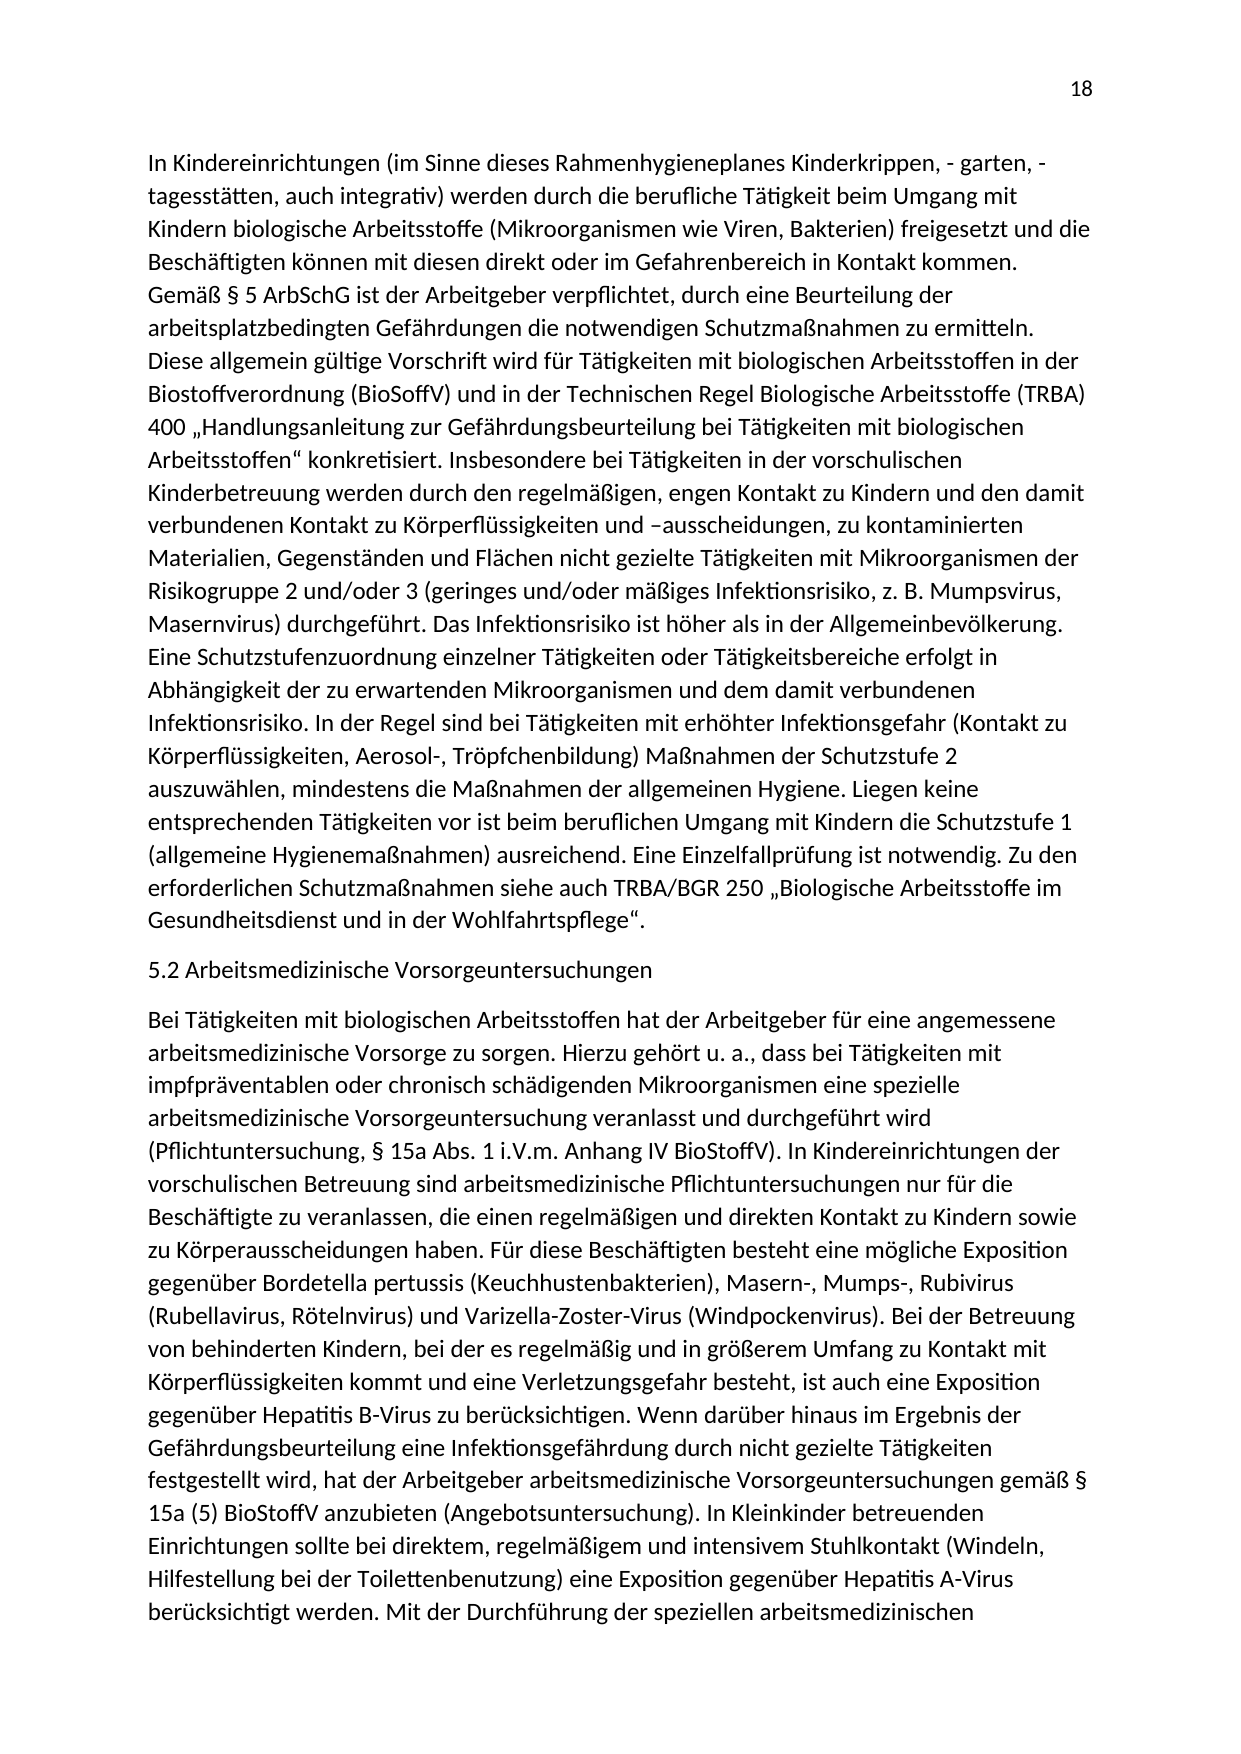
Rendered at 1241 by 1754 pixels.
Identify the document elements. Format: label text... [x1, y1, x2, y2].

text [148, 1004, 1093, 1627]
text 5.2 Arbeitsmedizinische Vorsorgeuntersuchungen [148, 954, 1093, 985]
text In Kindereinrichtungen (im Sinne dieses Rahmenhygieneplanes Kinderkrippen, - garten, -tagesstätten, auch integrativ) werden durch die berufliche Tätigkeit beim Umgang mit Kindern biologische Arbeitsstoffe (Mikroorganismen wie Viren, Bakterien) freigesetzt und die Beschäftigten können mit diesen direkt oder im Gefahrenbereich in Kontakt kommen. Gemäß § 5 ArbSchG ist der Arbeitgeber verpflichtet, durch eine Beurteilung der arbeitsplatzbedingten Gefährdungen die notwendigen Schutzmaßnahmen zu ermitteln. Diese allgemein gültige Vorschrift wird für Tätigkeiten mit biologischen Arbeitsstoffen in der Biostoffverordnung (BioSoffV) und in der Technischen Regel Biologische Arbeitsstoffe (TRBA) 400 „Handlungsanleitung zur Gefährdungsbeurteilung bei Tätigkeiten mit biologischen Arbeitsstoffen“ konkretisiert. Insbesondere bei Tätigkeiten in der vorschulischen Kinderbetreuung werden durch den regelmäßigen, engen Kontakt zu Kindern und den damit verbundenen Kontakt zu Körperflüssigkeiten und –ausscheidungen, zu kontaminierten Materialien, Gegenständen und Flächen nicht gezielte Tätigkeiten mit Mikroorganismen der Risikogruppe 2 und/oder 3 (geringes und/oder mäßiges Infektionsrisiko, z. B. Mumpsvirus, Masernvirus) durchgeführt. Das Infektionsrisiko ist höher als in der Allgemeinbevölkerung. Eine Schutzstufenzuordnung einzelner Tätigkeiten oder Tätigkeitsbereiche erfolgt in Abhängigkeit der zu erwartenden Mikroorganismen und dem damit verbundenen Infektionsrisiko. In der Regel sind bei Tätigkeiten mit erhöhter Infektionsgefahr (Kontakt zu Körperflüssigkeiten, Aerosol-, Tröpfchenbildung) Maßnahmen der Schutzstufe 2 auszuwählen, mindestens die Maßnahmen der allgemeinen Hygiene. Liegen keine entsprechenden Tätigkeiten vor ist beim beruflichen Umgang mit Kindern die Schutzstufe 1 (allgemeine Hygienemaßnahmen) ausreichend. Eine Einzelfallprüfung ist notwendig. Zu den erforderlichen Schutzmaßnahmen siehe auch TRBA/BGR 250 „Biologische Arbeitsstoffe im Gesundheitsdienst und in der Wohlfahrtspflege“. [148, 148, 1093, 935]
